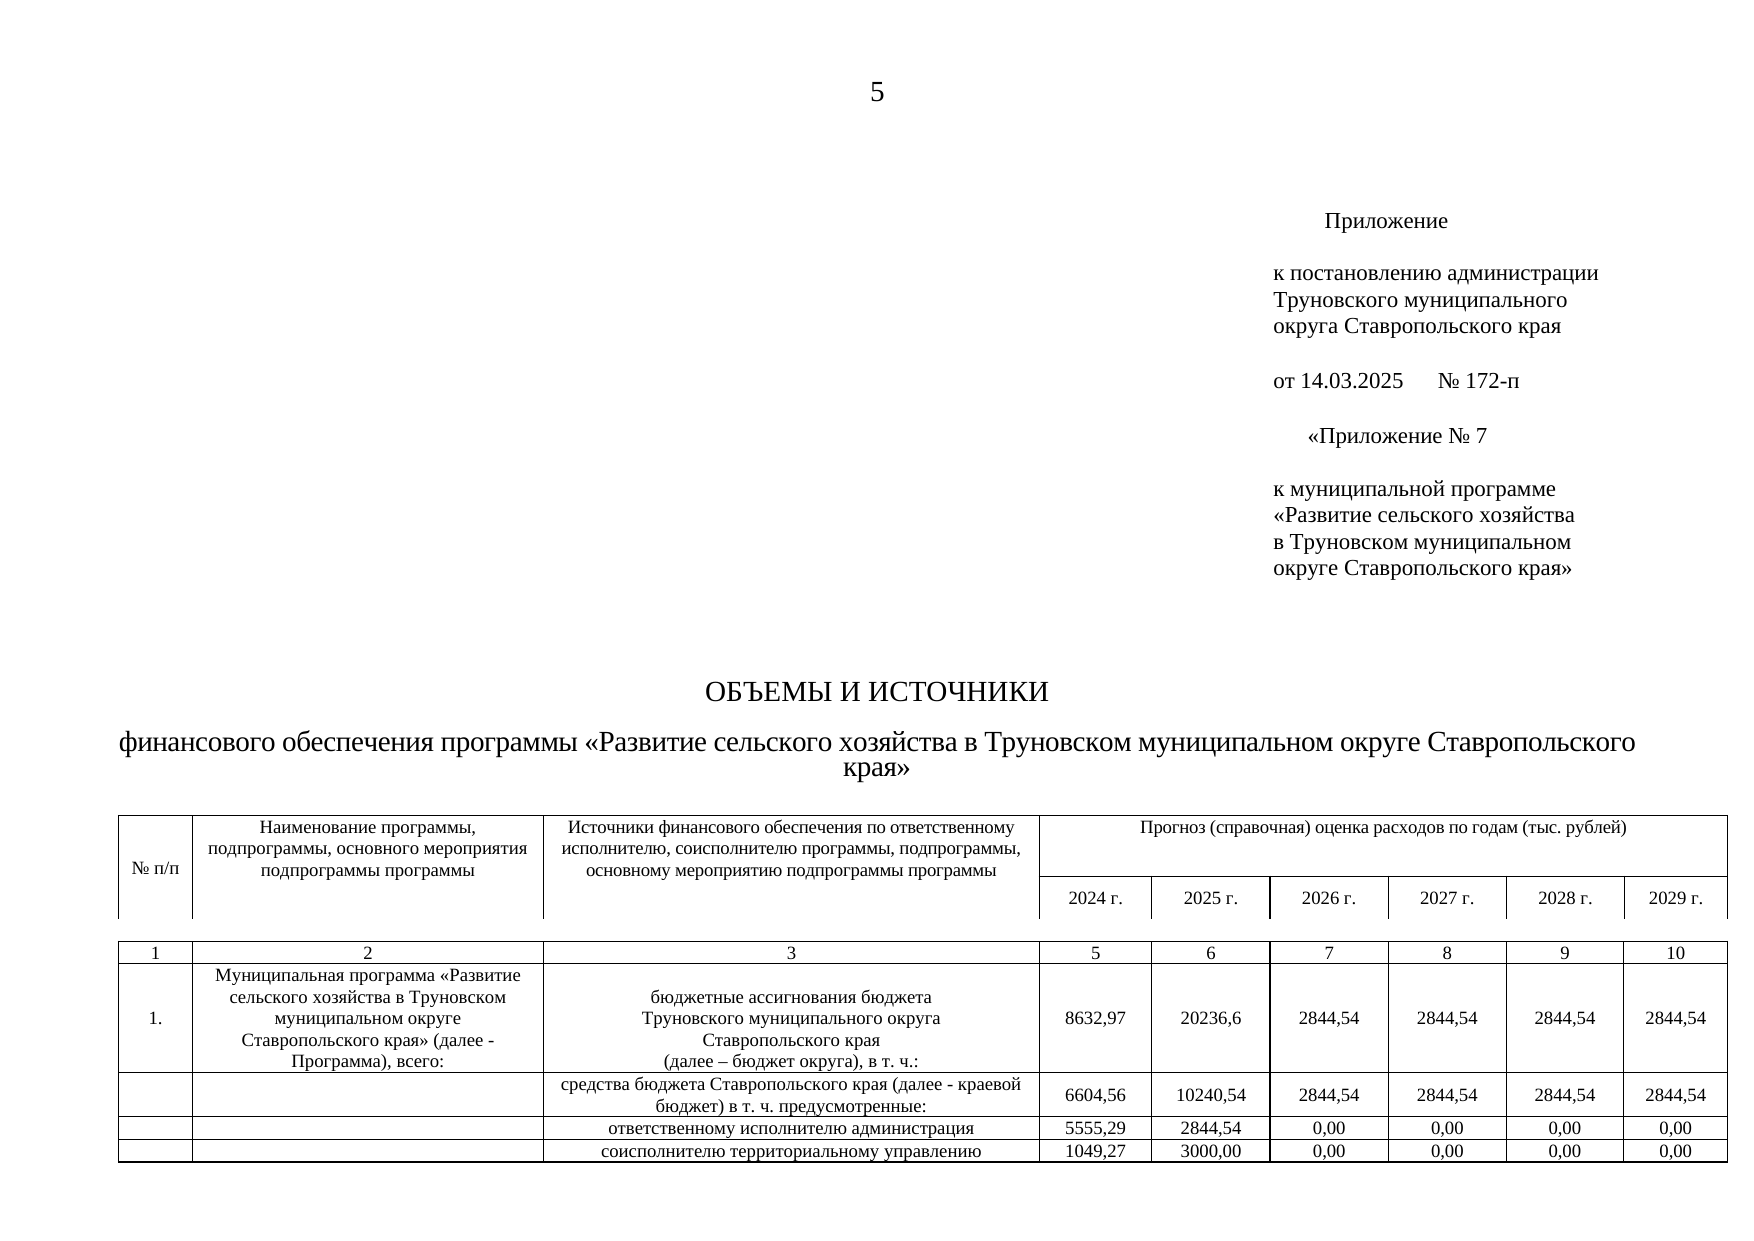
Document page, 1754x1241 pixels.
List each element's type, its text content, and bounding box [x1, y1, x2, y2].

table_cell [193, 1117, 543, 1139]
table_cell 0,00 [1389, 1117, 1506, 1139]
table_cell 2844,54 [1271, 1073, 1388, 1116]
table_cell 0,00 [1624, 1140, 1727, 1161]
table_cell 8632,97 [1040, 964, 1151, 1072]
table_cell 5555,29 [1040, 1117, 1151, 1139]
table_cell 2027 г. [1389, 877, 1506, 919]
table_cell [119, 1117, 192, 1139]
text объемы и источники [118, 681, 1636, 706]
table_header 10 [1624, 942, 1727, 963]
table_cell 2025 г. [1152, 877, 1269, 919]
table_header Источники финансового обеспечения по ответственному исполнителю, соисполнителю программы, подпрограммы, основному мероприятию подпрограммы программы [544, 816, 1039, 919]
table_cell 2844,54 [1271, 964, 1388, 1072]
table_cell 10240,54 [1152, 1073, 1269, 1116]
table_header 8 [1389, 942, 1506, 963]
table_cell 2026 г. [1271, 877, 1388, 919]
table_header 7 [1271, 942, 1388, 963]
table_cell 6604,56 [1040, 1073, 1151, 1116]
table_header 3 [544, 942, 1039, 963]
table_cell 0,00 [1271, 1117, 1388, 1139]
table_cell 2844,54 [1624, 1073, 1727, 1116]
table_cell [193, 1140, 543, 1161]
table_cell 2844,54 [1624, 964, 1727, 1072]
text Труновского муниципального [118, 286, 1636, 312]
text округе Ставропольского края» [118, 554, 1636, 581]
table_cell 2028 г. [1507, 877, 1624, 919]
text округа Ставропольского края [118, 312, 1636, 338]
text финансового обеспечения программы «Развитие сельского хозяйства в Труновском муниципальном округе Ставропольского края» [118, 731, 1636, 781]
text от 14.03.2025 № 172-п [118, 367, 1636, 394]
table_cell 2844,54 [1507, 964, 1623, 1072]
table_cell 2844,54 [1389, 1073, 1506, 1116]
table_cell 2844,54 [1507, 1073, 1623, 1116]
text к постановлению администрации [118, 259, 1636, 286]
text в Труновском муниципальном [118, 528, 1636, 554]
table_cell [193, 1073, 543, 1116]
text к муниципальной программе [118, 475, 1636, 501]
table_cell 0,00 [1624, 1117, 1727, 1139]
table_header 9 [1507, 942, 1623, 963]
table_cell 0,00 [1507, 1140, 1623, 1161]
text «Развитие сельского хозяйства [118, 501, 1636, 528]
table_header Прогноз (справочная) оценка расходов по годам (тыс. рублей) [1040, 816, 1727, 876]
table_cell 0,00 [1507, 1117, 1623, 1139]
table_cell 0,00 [1389, 1140, 1506, 1161]
table_cell [119, 1140, 192, 1161]
table_cell 2844,54 [1152, 1117, 1269, 1139]
table_cell [119, 1073, 192, 1116]
table_cell средства бюджета Ставропольского края (далее - краевой бюджет) в т. ч. предусмотренные: [544, 1073, 1039, 1116]
table_cell ответственному исполнителю администрация [544, 1117, 1039, 1139]
table_header 1 [119, 942, 192, 963]
table_cell 2844,54 [1389, 964, 1506, 1072]
table_header 2 [193, 942, 543, 963]
table_cell 1. [119, 964, 192, 1072]
text Приложение [118, 207, 1636, 233]
table_cell 20236,6 [1152, 964, 1269, 1072]
table_cell 2024 г. [1040, 877, 1151, 919]
table_cell Муниципальная программа «Развитие сельского хозяйства в Труновском муниципальном округе Ставропольского края» (далее - Программа), всего: [193, 964, 543, 1072]
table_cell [544, 1140, 1039, 1161]
table_cell 3000,00 [1152, 1140, 1269, 1161]
table_cell бюджетные ассигнования бюджета Труновского муниципального округа Ставропольского края (далее – бюджет округа), в т. ч.: [544, 964, 1039, 1072]
table_cell 2029 г. [1625, 877, 1727, 919]
table_cell 0,00 [1271, 1140, 1388, 1161]
table_header 5 [1040, 942, 1151, 963]
table_header № п/п [119, 816, 192, 919]
table_cell 1049,27 [1040, 1140, 1151, 1161]
text «Приложение № 7 [118, 422, 1636, 449]
table_header 6 [1152, 942, 1269, 963]
table_header Наименование программы, подпрограммы, основного мероприятия подпрограммы программы [193, 816, 543, 919]
